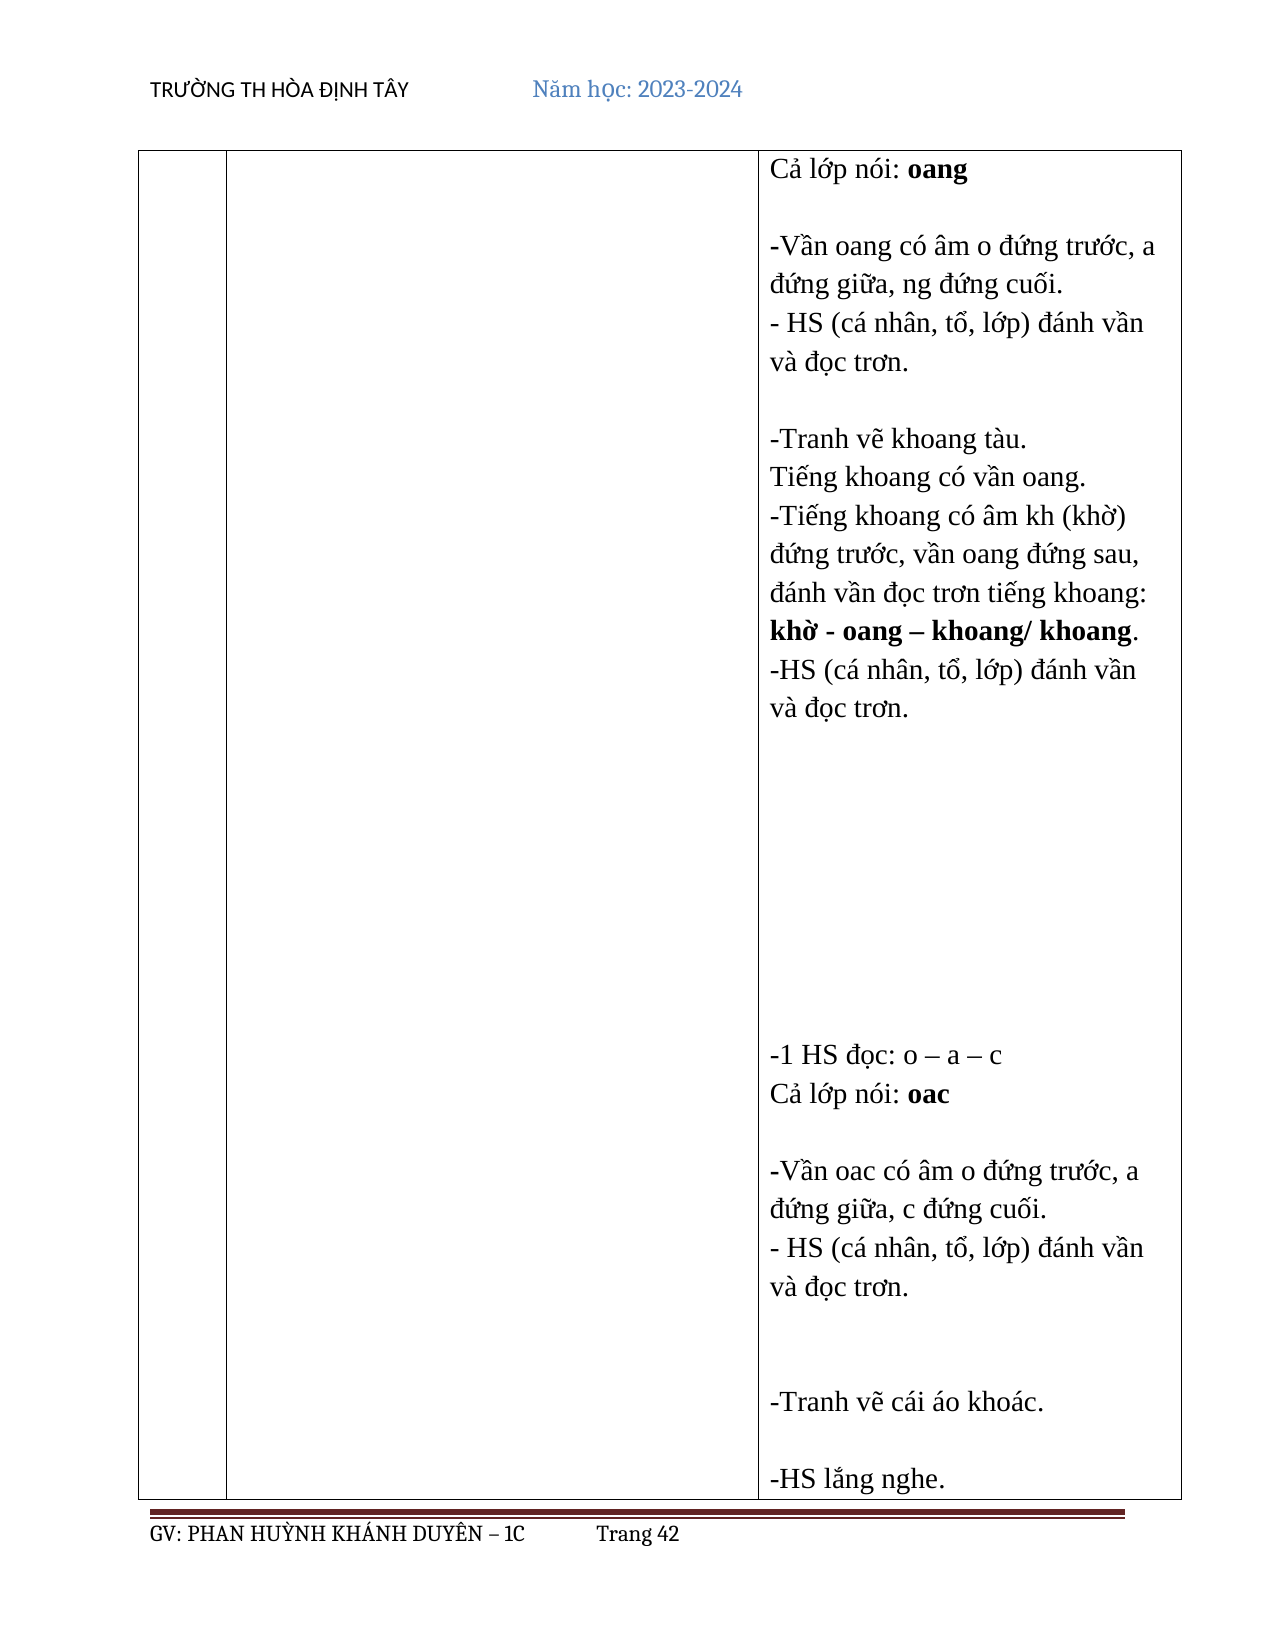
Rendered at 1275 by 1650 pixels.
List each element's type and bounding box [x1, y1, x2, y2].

table_cell [139, 151, 226, 1499]
